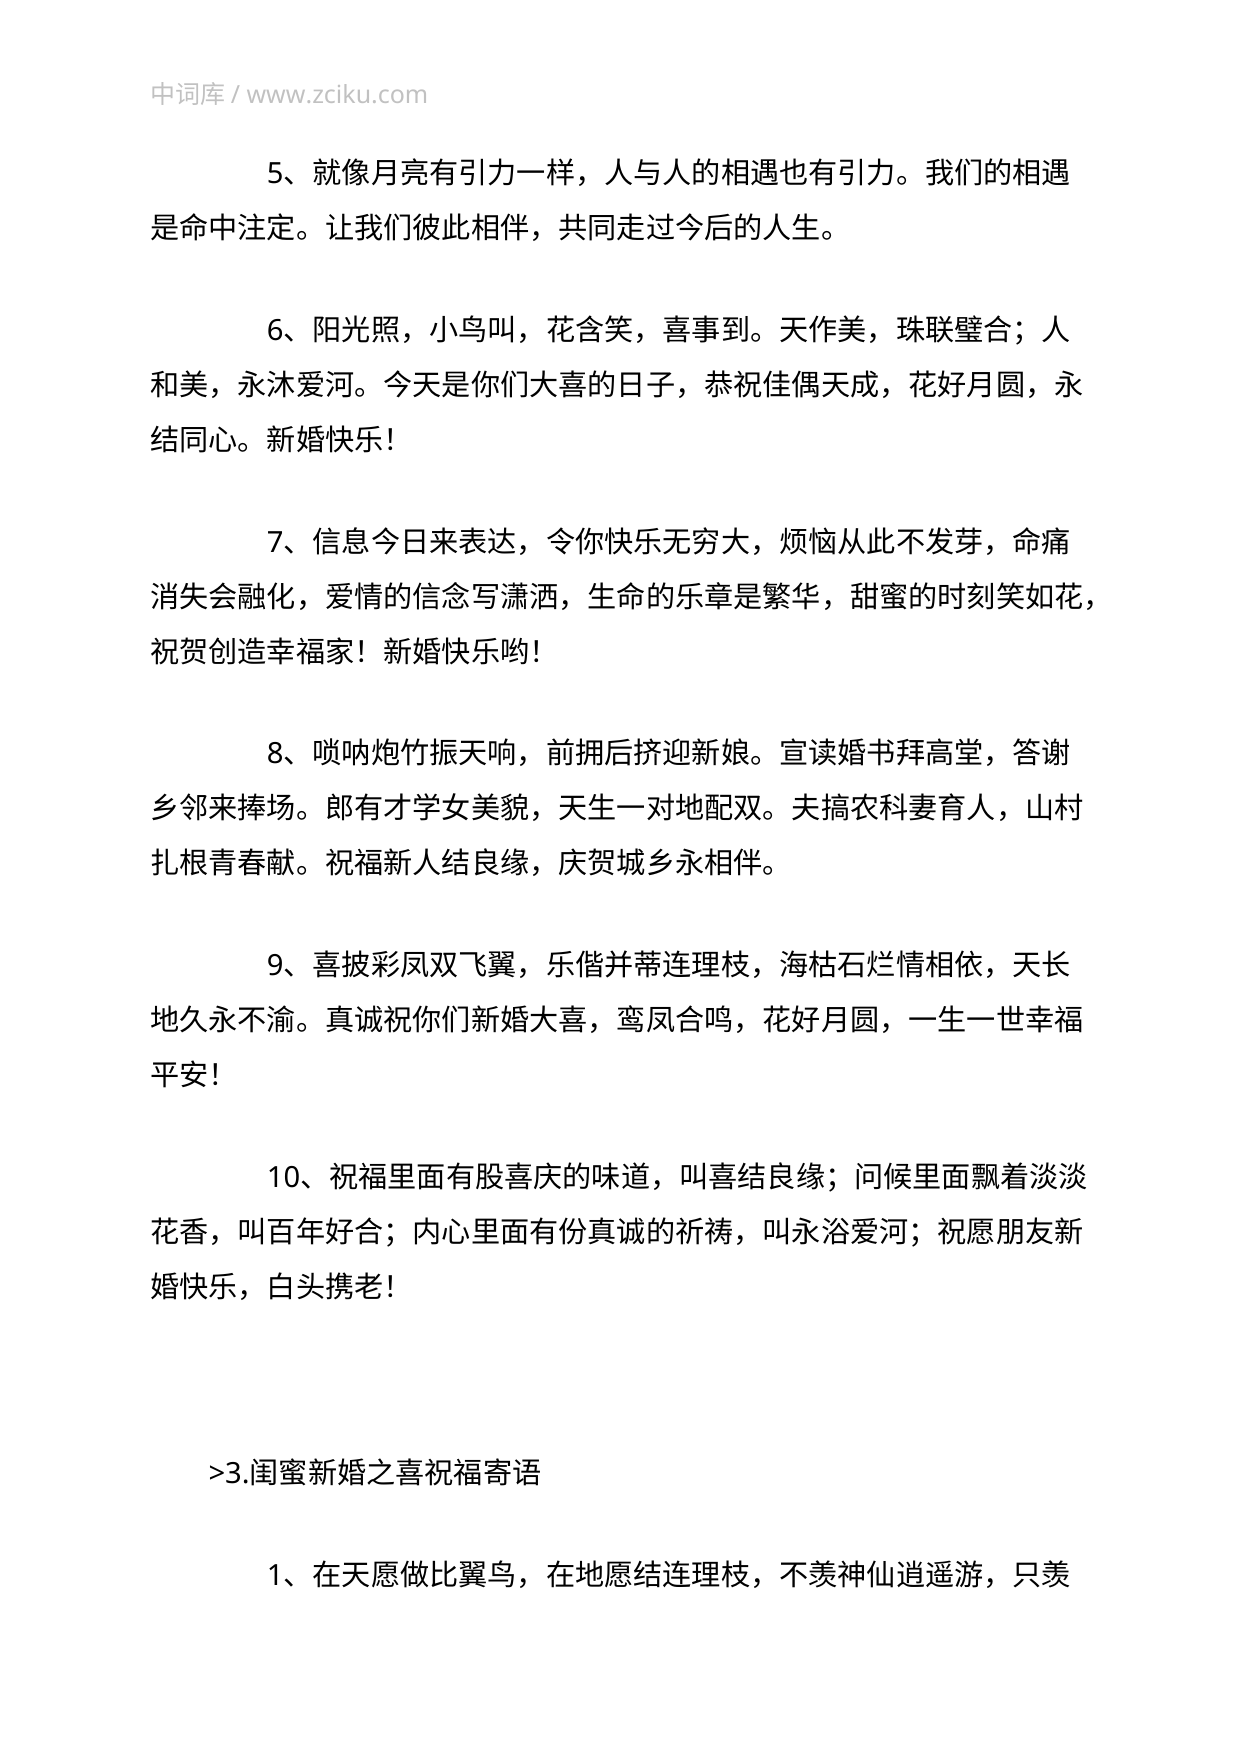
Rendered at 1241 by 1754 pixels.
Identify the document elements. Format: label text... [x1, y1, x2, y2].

text 9、喜披彩凤双飞翼，乐偕并蒂连理枝，海枯石烂情相依，天长地久永不渝。真诚祝你们新婚大喜，鸾凤合鸣，花好月圆，一生一世幸福平安！ [150, 942, 1090, 1094]
text 5、就像月亮有引力一样，人与人的相遇也有引力。我们的相遇是命中注定。让我们彼此相伴，共同走过今后的人生。 [150, 150, 1090, 247]
text 10、祝福里面有股喜庆的味道，叫喜结良缘；问候里面飘着淡淡花香，叫百年好合；内心里面有份真诚的祈祷，叫永浴爱河；祝愿朋友新婚快乐，白头携老！ [150, 1153, 1090, 1306]
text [150, 1551, 1090, 1594]
text 6、阳光照，小鸟叫，花含笑，喜事到。天作美，珠联璧合；人和美，永沐爱河。今天是你们大喜的日子，恭祝佳偶天成，花好月圆，永结同心。新婚快乐！ [150, 307, 1090, 459]
text 8、唢呐炮竹振天响，前拥后挤迎新娘。宣读婚书拜高堂，答谢乡邻来捧场。郎有才学女美貌，天生一对地配双。夫搞农科妻育人，山村扎根青春献。祝福新人结良缘，庆贺城乡永相伴。 [150, 730, 1090, 882]
text >3.闺蜜新婚之喜祝福寄语 [150, 1449, 1090, 1492]
text 7、信息今日来表达，令你快乐无穷大，烦恼从此不发芽，命痛消失会融化，爱情的信念写潇洒，生命的乐章是繁华，甜蜜的时刻笑如花，祝贺创造幸福家！新婚快乐哟！ [150, 518, 1090, 671]
